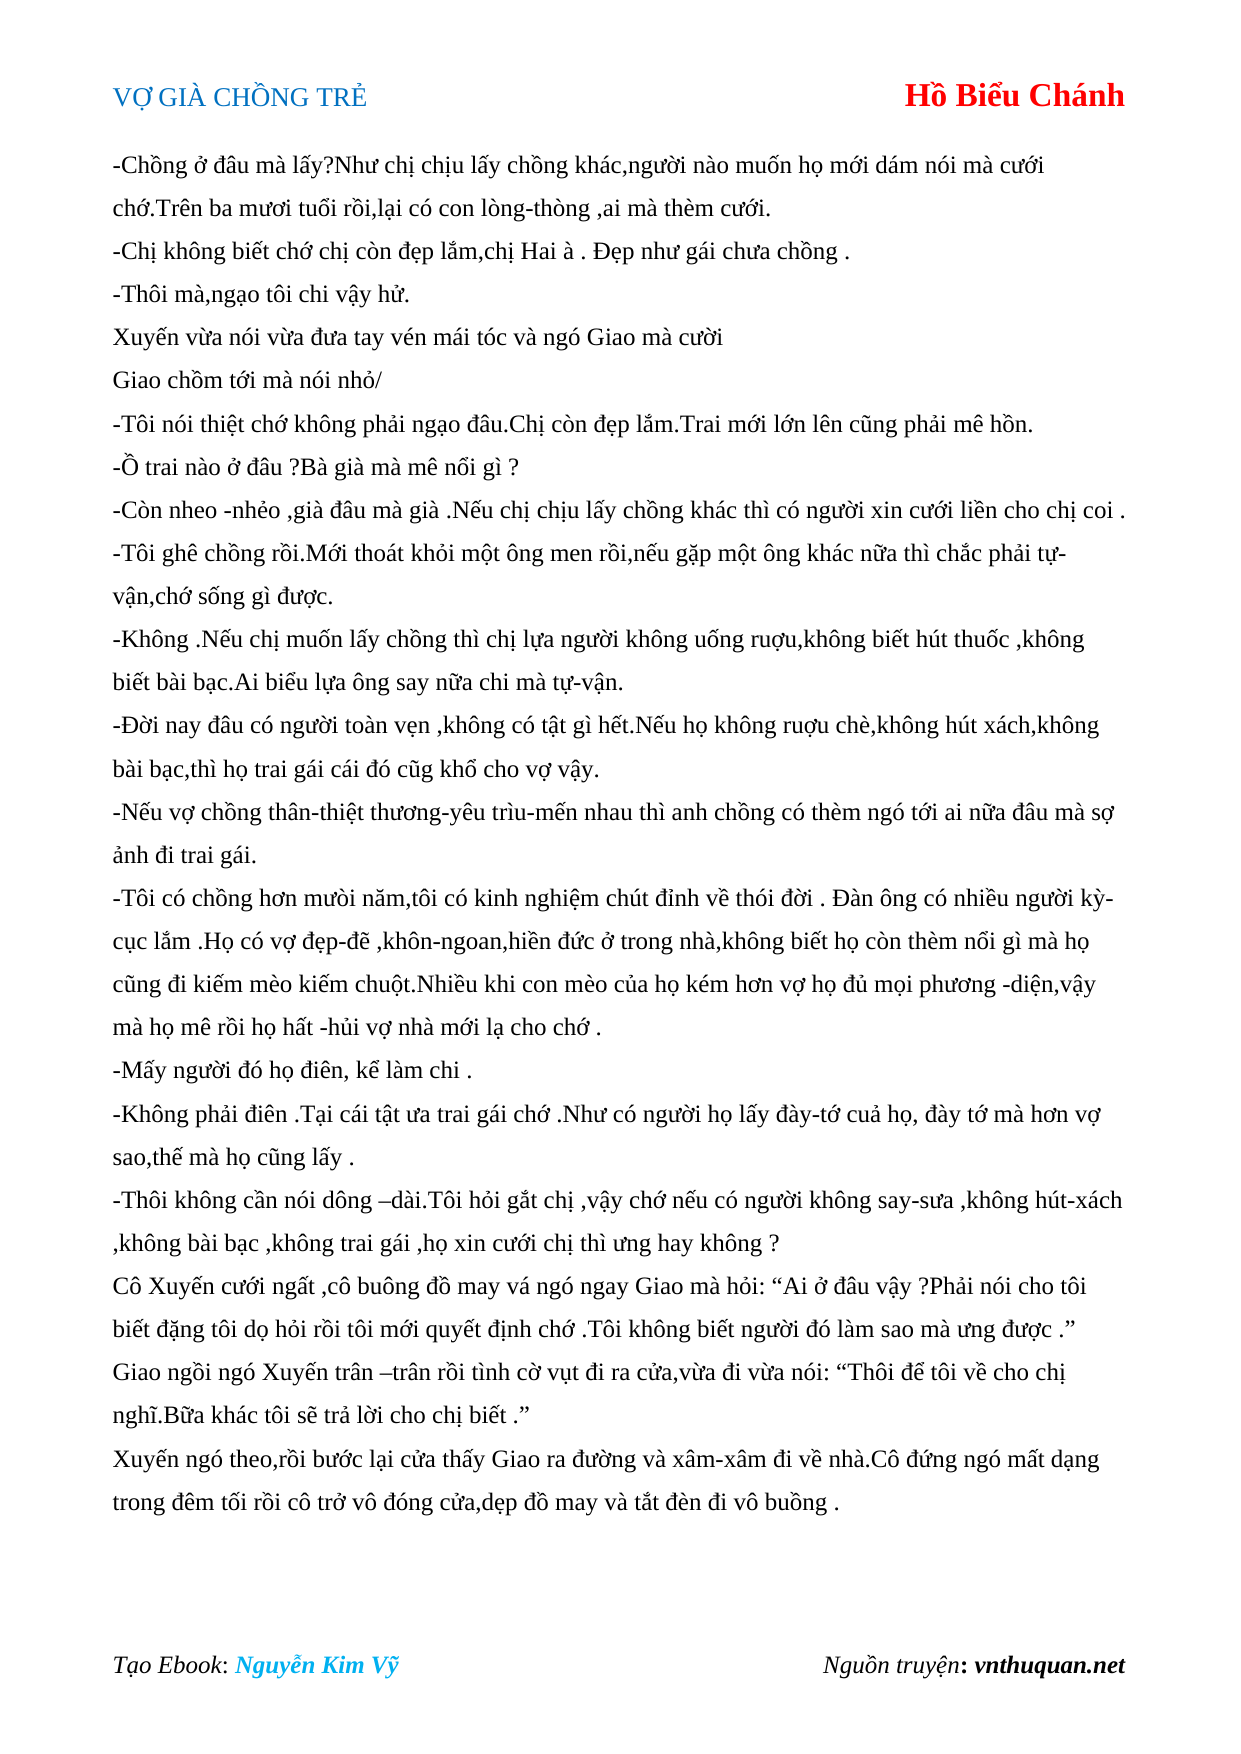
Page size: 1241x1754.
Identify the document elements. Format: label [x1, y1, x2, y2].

text [112, 150, 1128, 1516]
